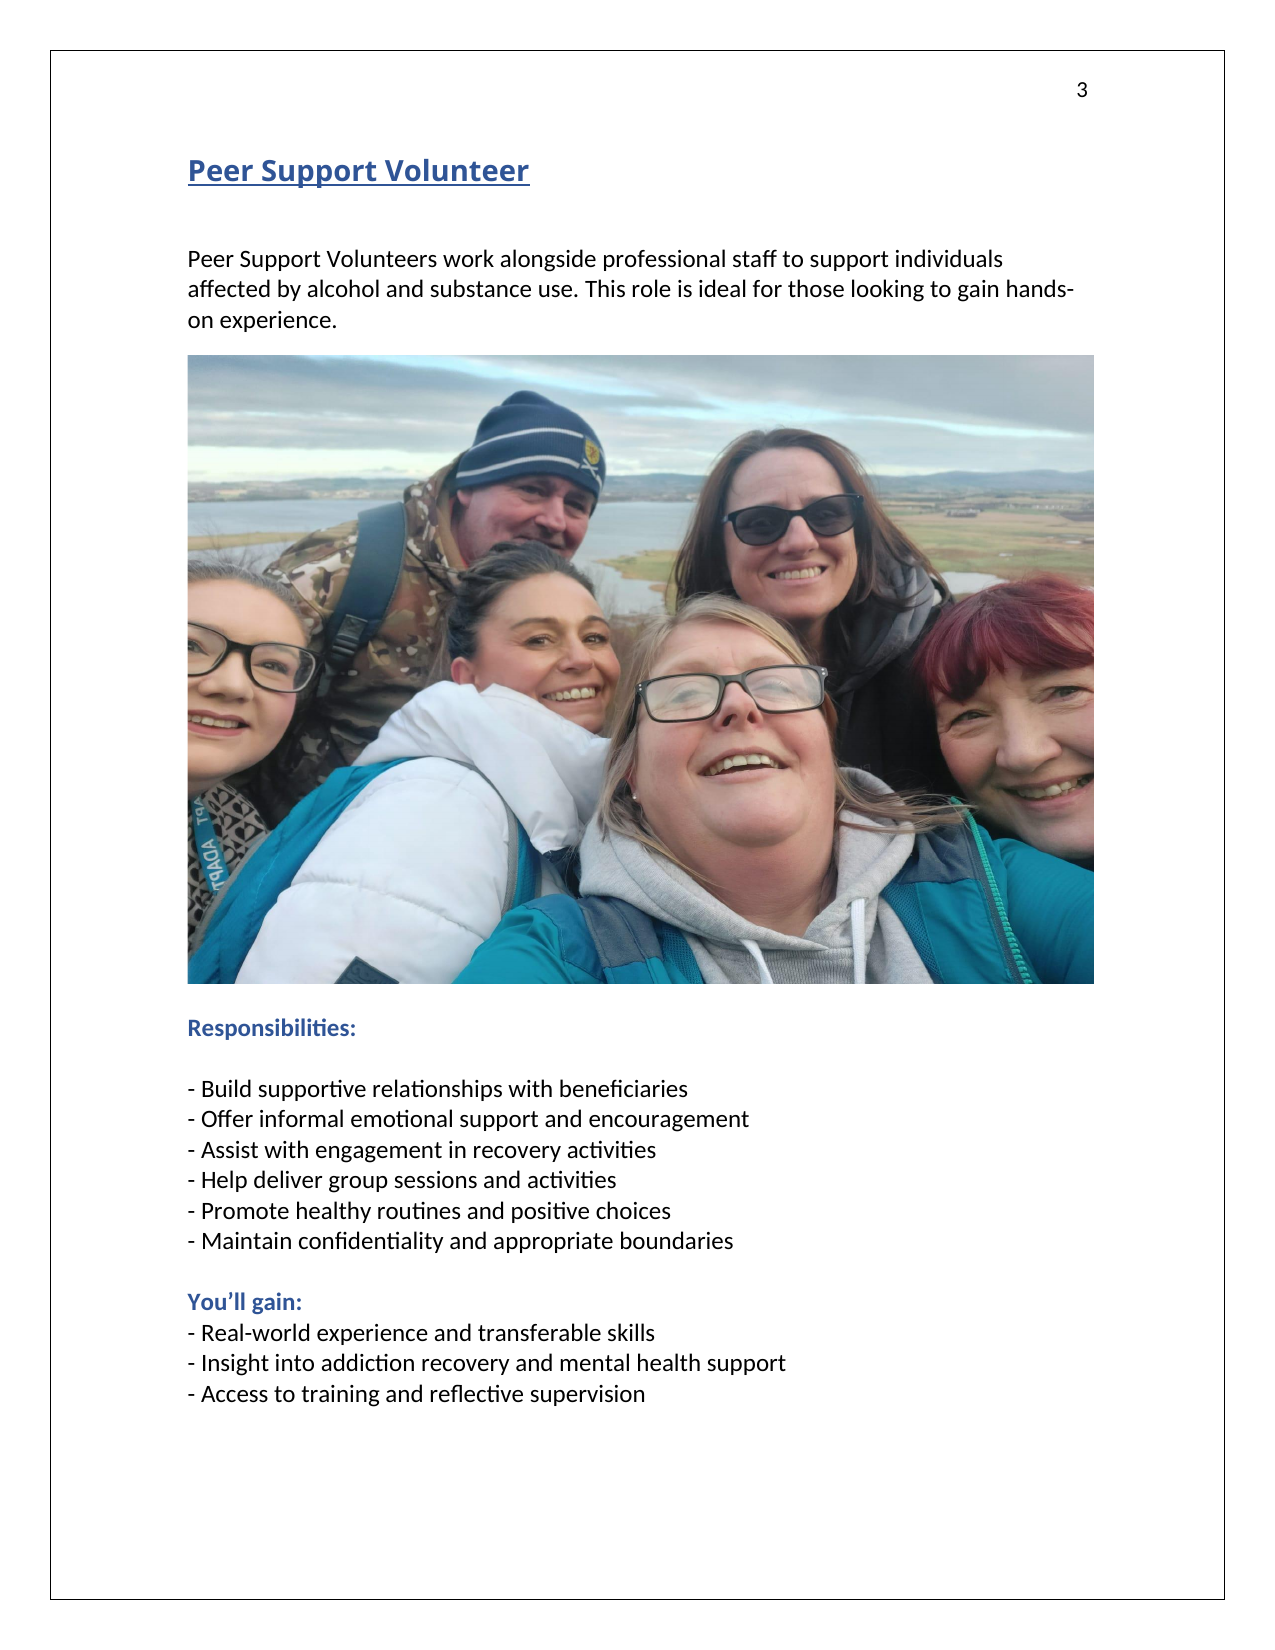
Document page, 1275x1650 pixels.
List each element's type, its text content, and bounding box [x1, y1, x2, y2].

text Responsibilities: [187, 984, 1087, 1042]
picture [684, 963, 696, 973]
subtitle Peer Support Volunteer [187, 150, 1087, 190]
text - Build supportive relationships with beneficiaries - Offer informal emotional support and encouragement - Assist with engagement in recovery activities - Help deliver group sessions and activities - Promote healthy routines and positive choices - Maintain confidentiality and appropriate boundaries You’ll gain: - Real-world experience and transferable skills - Insight into addiction recovery and mental health support - Access to training and reflective supervision [187, 1042, 1087, 1409]
text Peer Support Volunteers work alongside professional staff to support individuals affected by alcohol and substance use. This role is ideal for those looking to gain hands-on experience. [187, 243, 1087, 334]
picture [187, 355, 1094, 984]
